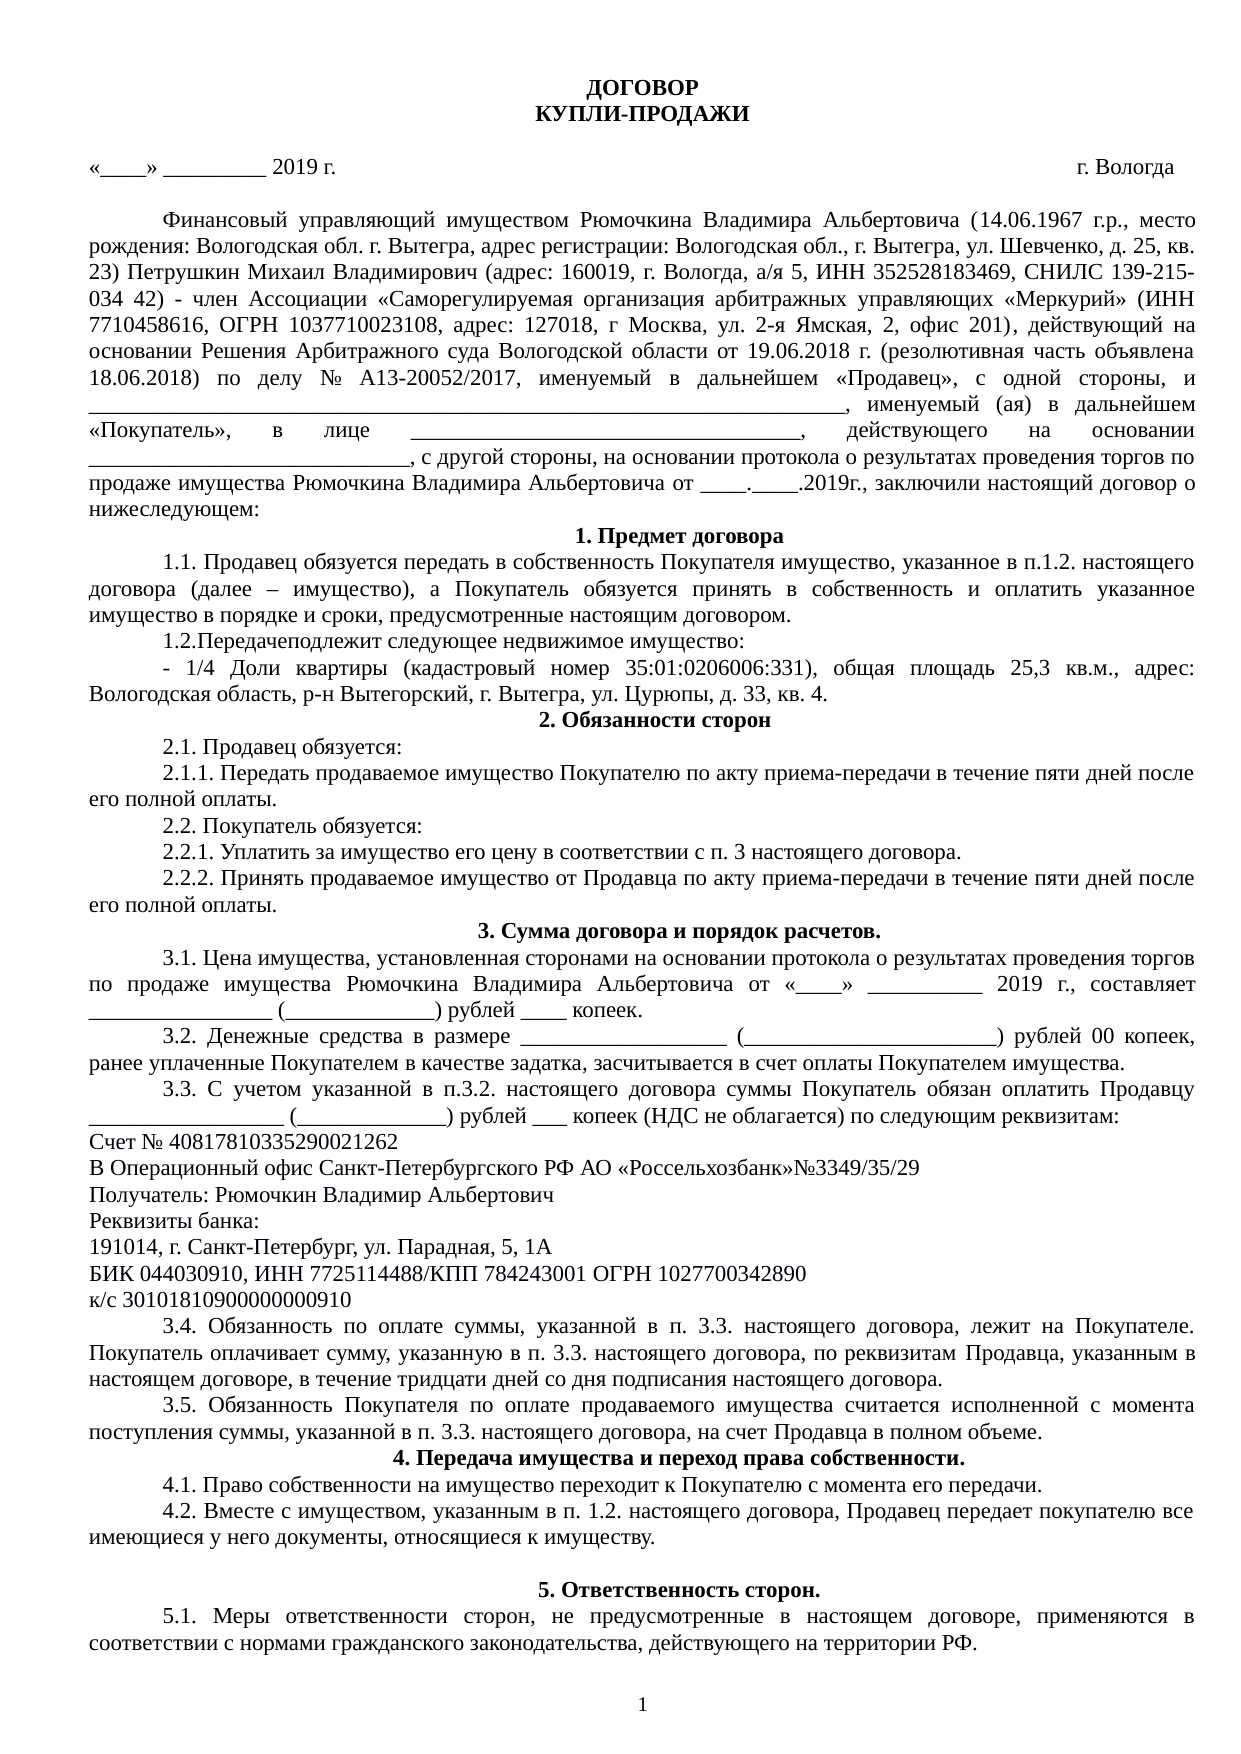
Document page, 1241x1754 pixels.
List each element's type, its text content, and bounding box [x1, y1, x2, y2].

text Счет № 40817810335290021262 [89, 1128, 1197, 1154]
text 1.1. Продавец обязуется передать в собственность Покупателя имущество, указанное в п.1.2. настоящего договора (далее – имущество), а Покупатель обязуется принять в собственность и оплатить указанное имущество в порядке и сроки, предусмотренные настоящим договором. [89, 548, 1196, 627]
text 5. Ответственность сторон. [89, 1576, 1196, 1602]
text 3.4. Обязанность по оплате суммы, указанной в п. 3.3. настоящего договора, лежит на Покупателе. Покупатель оплачивает сумму, указанную в п. 3.3. настоящего договора, по реквизитам Продавца, указанным в настоящем договоре, в течение тридцати дней со дня подписания настоящего договора. [89, 1312, 1196, 1392]
text 2.2.2. Принять продаваемое имущество от Продавца по акту приема-передачи в течение пяти дней после его полной оплаты. [89, 864, 1196, 917]
text 4. Передача имущества и переход права собственности. [69, 1444, 1196, 1471]
title «____» _________ 2019 г. г. Вологда [89, 153, 1196, 179]
text 3. Сумма договора и порядок расчетов. [89, 917, 1196, 943]
text 5.1. Меры ответственности сторон, не предусмотренные в настоящем договоре, применяются в соответствии с нормами гражданского законодательства, действующего на территории РФ. [89, 1602, 1196, 1655]
text Финансовый управляющий имуществом Рюмочкина Владимира Альбертовича (14.06.1967 г.р., место рождения: Вологодская обл. г. Вытегра, адрес регистрации: Вологодская обл., г. Вытегра, ул. Шевченко, д. 25, кв. 23) Петрушкин Михаил Владимирович (адрес: 160019, г. Вологда, а/я 5, ИНН 352528183469, СНИЛС 139-215-034 42) - член Ассоциации «Саморегулируемая организация арбитражных управляющих «Меркурий» (ИНН 7710458616, ОГРН 1037710023108, адрес: 127018, г Москва, ул. 2-я Ямская, 2, офис 201), действующий на основании Решения Арбитражного суда Вологодской области от 19.06.2018 г. (резолютивная часть объявлена 18.06.2018) по делу № А13-20052/2017, именуемый в дальнейшем «Продавец», с одной стороны, и __________________________________________________________________, именуемый (ая) в дальнейшем «Покупатель», в лице __________________________________, действующего на основании ____________________________, с другой стороны, на основании протокола о результатах проведения торгов по продаже имущества Рюмочкина Владимира Альбертовича от ____.____.2019г., заключили настоящий договор о нижеследующем: [89, 206, 1196, 522]
text 3.1. Цена имущества, установленная сторонами на основании протокола о результатах проведения торгов по продаже имущества Рюмочкина Владимира Альбертовича от «____» __________ 2019 г., составляет ________________ (_____________) рублей ____ копеек. [89, 943, 1196, 1023]
text 4.1. Право собственности на имущество переходит к Покупателю с момента его передачи. [89, 1471, 1196, 1497]
text 3.3. С учетом указанной в п.3.2. настоящего договора суммы Покупатель обязан оплатить Продавцу _________________ (_____________) рублей ___ копеек (НДС не облагается) по следующим реквизитам: [89, 1075, 1197, 1128]
text 2. Обязанности сторон [114, 706, 1196, 733]
text 1.2.Передачеподлежит следующее недвижимое имущество: [89, 627, 1196, 654]
title КУПЛИ-ПРОДАЖИ [89, 100, 1196, 127]
text 3.2. Денежные средства в размере __________________ (______________________) рублей 00 копеек, ранее уплаченные Покупателем в качестве задатка, засчитывается в счет оплаты Покупателем имущества. [89, 1023, 1196, 1075]
text 1. Предмет договора [89, 522, 1196, 548]
title ДОГОВОР [89, 74, 1196, 100]
text 3.5. Обязанность Покупателя по оплате продаваемого имущества считается исполненной с момента поступления суммы, указанной в п. 3.3. настоящего договора, на счет Продавца в полном объеме. [89, 1392, 1196, 1444]
text 2.2.1. Уплатить за имущество его цену в соответствии с п. 3 настоящего договора. [89, 838, 1196, 864]
text Получатель: Рюмочкин Владимир Альбертович Реквизиты банка: 191014, г. Санкт-Петербург, ул. Парадная, 5, 1А БИК 044030910, ИНН 7725114488/КПП 784243001 ОГРН 1027700342890 к/с 30101810900000000910 [89, 1181, 1197, 1312]
text 2.1. Продавец обязуется: [89, 733, 1196, 759]
text - 1/4 Доли квартиры (кадастровый номер 35:01:0206006:331), общая площадь 25,3 кв.м., адрес: Вологодская область, р-н Вытегорский, г. Вытегра, ул. Цурюпы, д. 33, кв. 4. [89, 654, 1196, 706]
text 2.1.1. Передать продаваемое имущество Покупателю по акту приема-передачи в течение пяти дней после его полной оплаты. [89, 759, 1196, 812]
text 2.2. Покупатель обязуется: [89, 812, 1196, 838]
text В Операционный офис Санкт-Петербургского РФ АО «Россельхозбанк»№3349/35/29 [89, 1154, 1197, 1181]
text 4.2. Вместе с имуществом, указанным в п. 1.2. настоящего договора, Продавец передает покупателю все имеющиеся у него документы, относящиеся к имуществу. [89, 1497, 1196, 1550]
